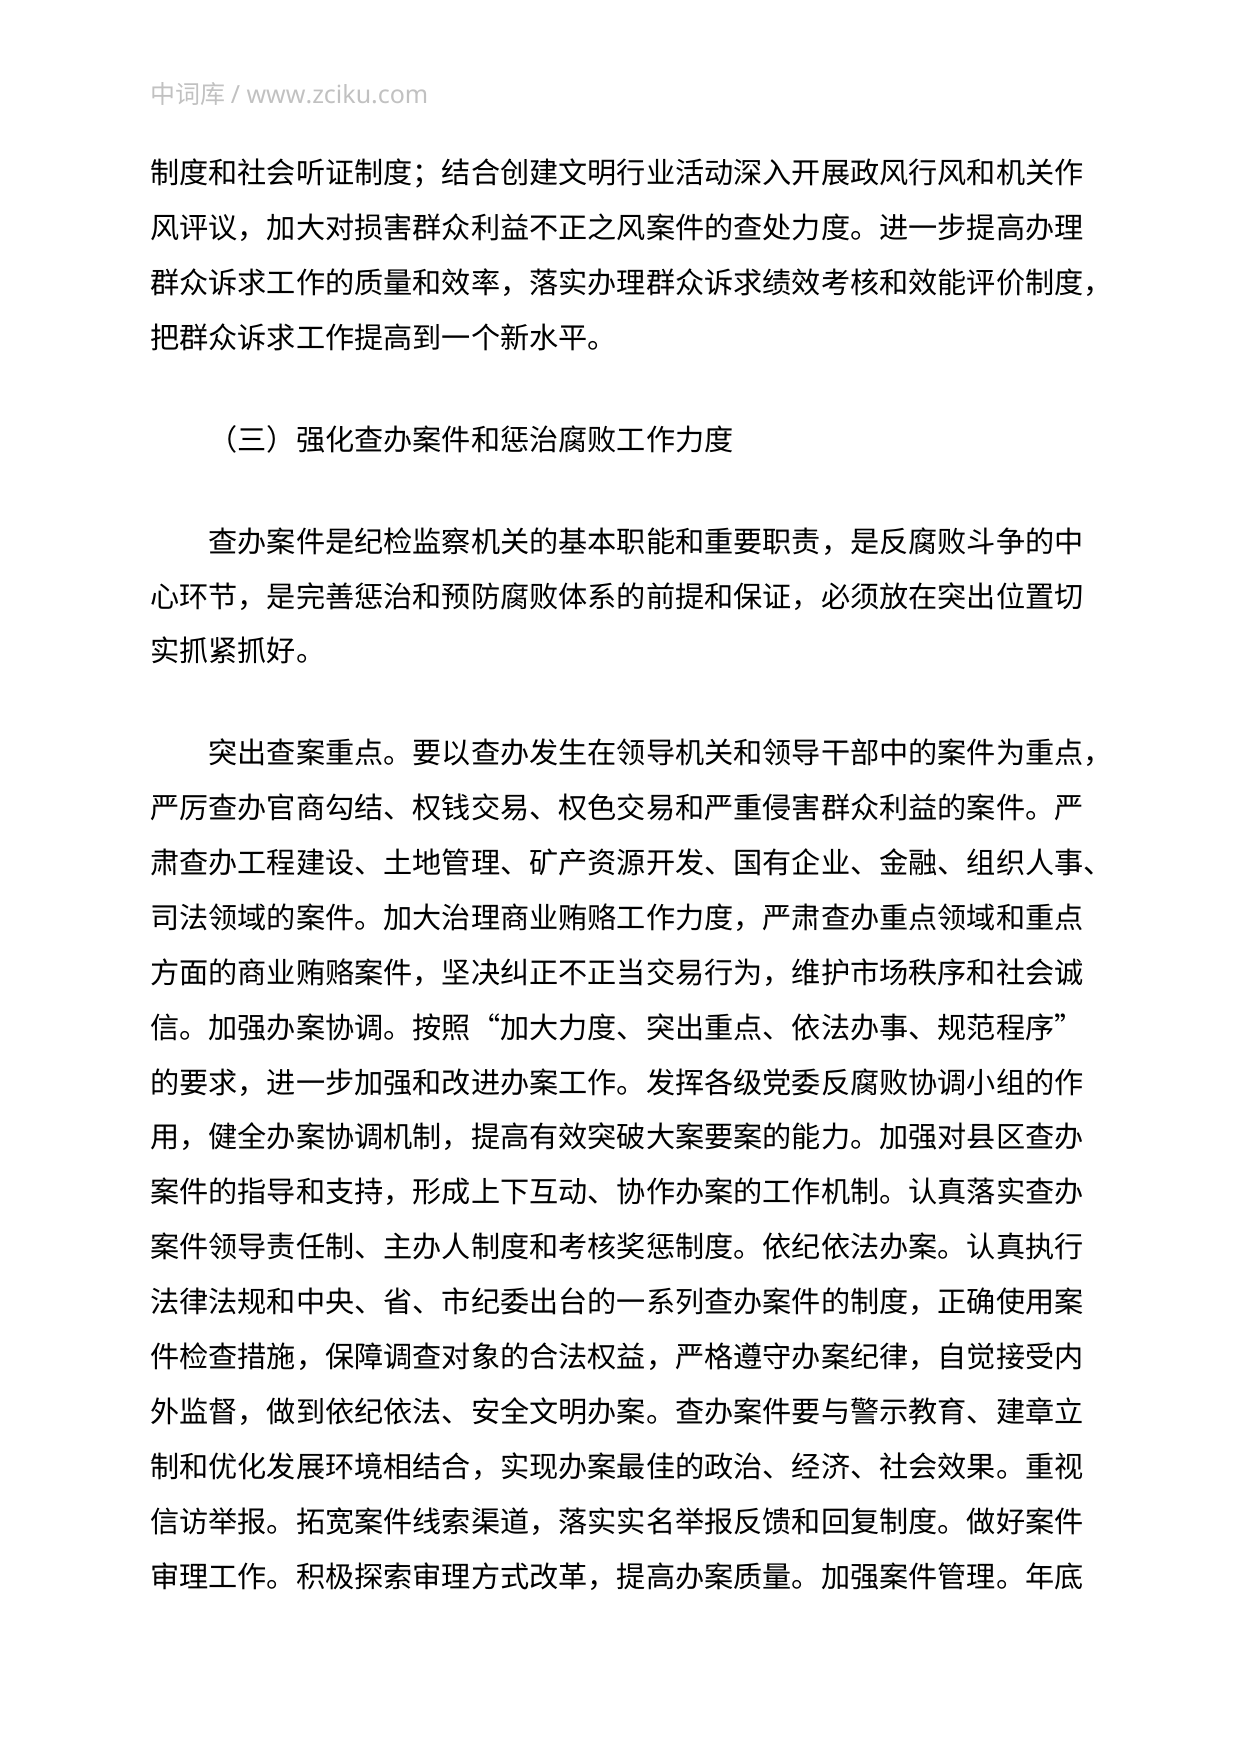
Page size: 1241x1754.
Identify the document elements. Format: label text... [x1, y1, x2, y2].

text 查办案件是纪检监察机关的基本职能和重要职责，是反腐败斗争的中心环节，是完善惩治和预防腐败体系的前提和保证，必须放在突出位置切实抓紧抓好。 [150, 518, 1090, 670]
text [150, 730, 1090, 1596]
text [150, 150, 1090, 357]
text （三）强化查办案件和惩治腐败工作力度 [150, 416, 1090, 459]
